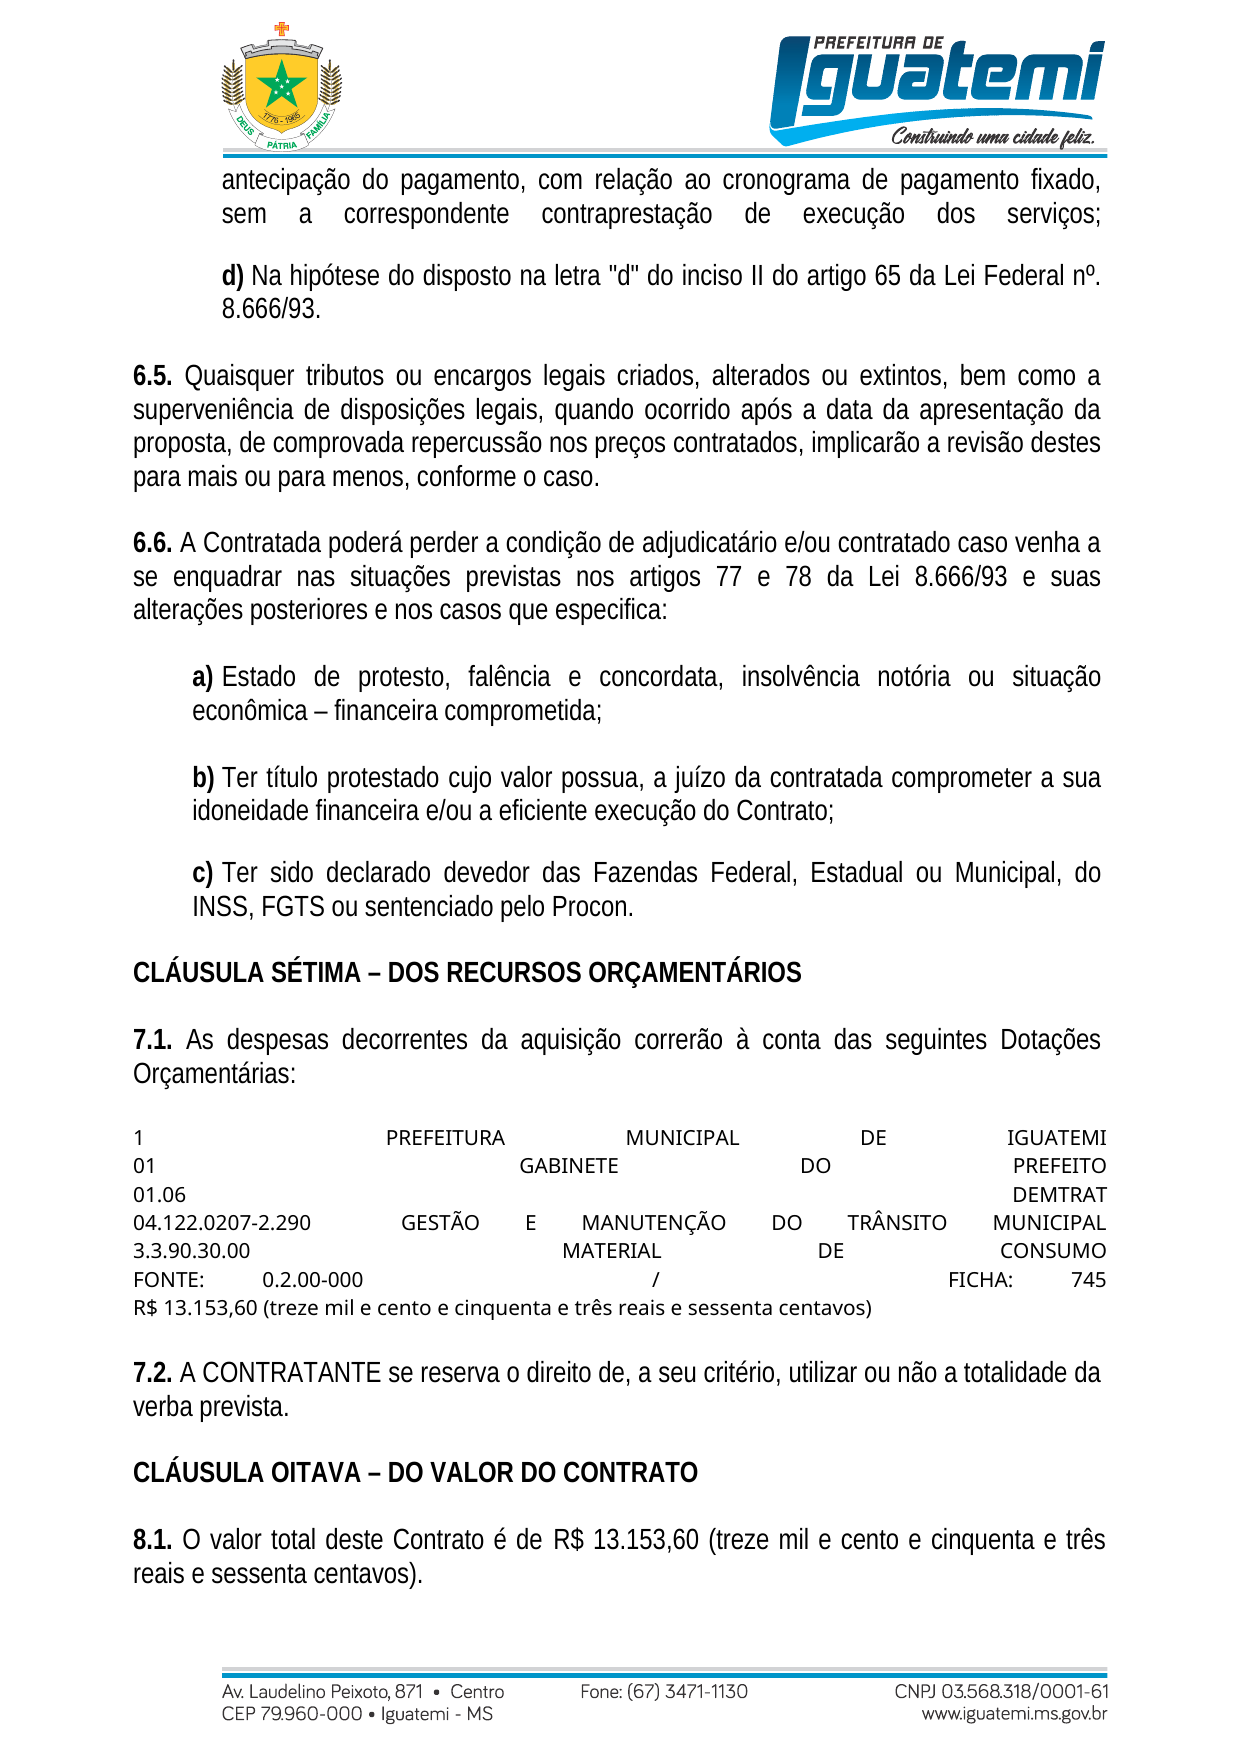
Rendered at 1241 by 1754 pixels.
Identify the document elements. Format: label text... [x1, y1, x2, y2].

text 8.1. O valor total deste Contrato é de R$ 13.153,60 (treze mil e cento e cinquenta e três reais e sessenta centavos). [133, 1522, 1107, 1589]
text 6.5. Quaisquer tributos ou encargos legais criados, alterados ou extintos, bem como a superveniência de disposições legais, quando ocorrido após a data da apresentação da proposta, de comprovada repercussão nos preços contratados, implicarão a revisão destes para mais ou para menos, conforme o caso. [133, 358, 1103, 492]
text d) Na hipótese do disposto na letra "d" do inciso II do artigo 65 da Lei Federal nº. 8.666/93. [222, 258, 1103, 325]
text 1 PREFEITURA MUNICIPAL DE IGUATEMI 01 GABINETE DO PREFEITO 01.06 DEMTRAT 04.122.0207-2.290 GESTÃO E MANUTENÇÃO DO TRÂNSITO MUNICIPAL 3.3.90.30.00 MATERIAL DE CONSUMO FONTE: 0.2.00-000 / FICHA: 745 R$ 13.153,60 (treze mil e cento e cinquenta e três reais e sessenta centavos) [133, 1123, 1107, 1322]
text CLÁUSULA SÉTIMA – DOS RECURSOS ORÇAMENTÁRIOS [133, 956, 1103, 989]
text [222, 162, 1103, 258]
text 7.1. As despesas decorrentes da aquisição correrão à conta das seguintes Dotações Orçamentárias: [133, 1022, 1103, 1089]
list Ter título protestado cujo valor possua, a juízo da contratada comprometer a sua idoneidade financeira e/ou a eficiente execução do Contrato; [192, 760, 1103, 827]
text 7.2. A CONTRATANTE se reserva o direito de, a seu critério, utilizar ou não a totalidade da verba prevista. [133, 1355, 1103, 1422]
text 6.6. A Contratada poderá perder a condição de adjudicatário e/ou contratado caso venha a se enquadrar nas situações previstas nos artigos 77 e 78 da Lei 8.666/93 e suas alterações posteriores e nos casos que especifica: [133, 526, 1103, 626]
list Estado de protesto, falência e concordata, insolvência notória ou situação econômica – financeira comprometida; [192, 659, 1103, 726]
text CLÁUSULA OITAVA – DO VALOR DO CONTRATO [133, 1456, 1103, 1489]
text c) Ter sido declarado devedor das Fazendas Federal, Estadual ou Municipal, do INSS, FGTS ou sentenciado pelo Procon. [192, 855, 1103, 922]
